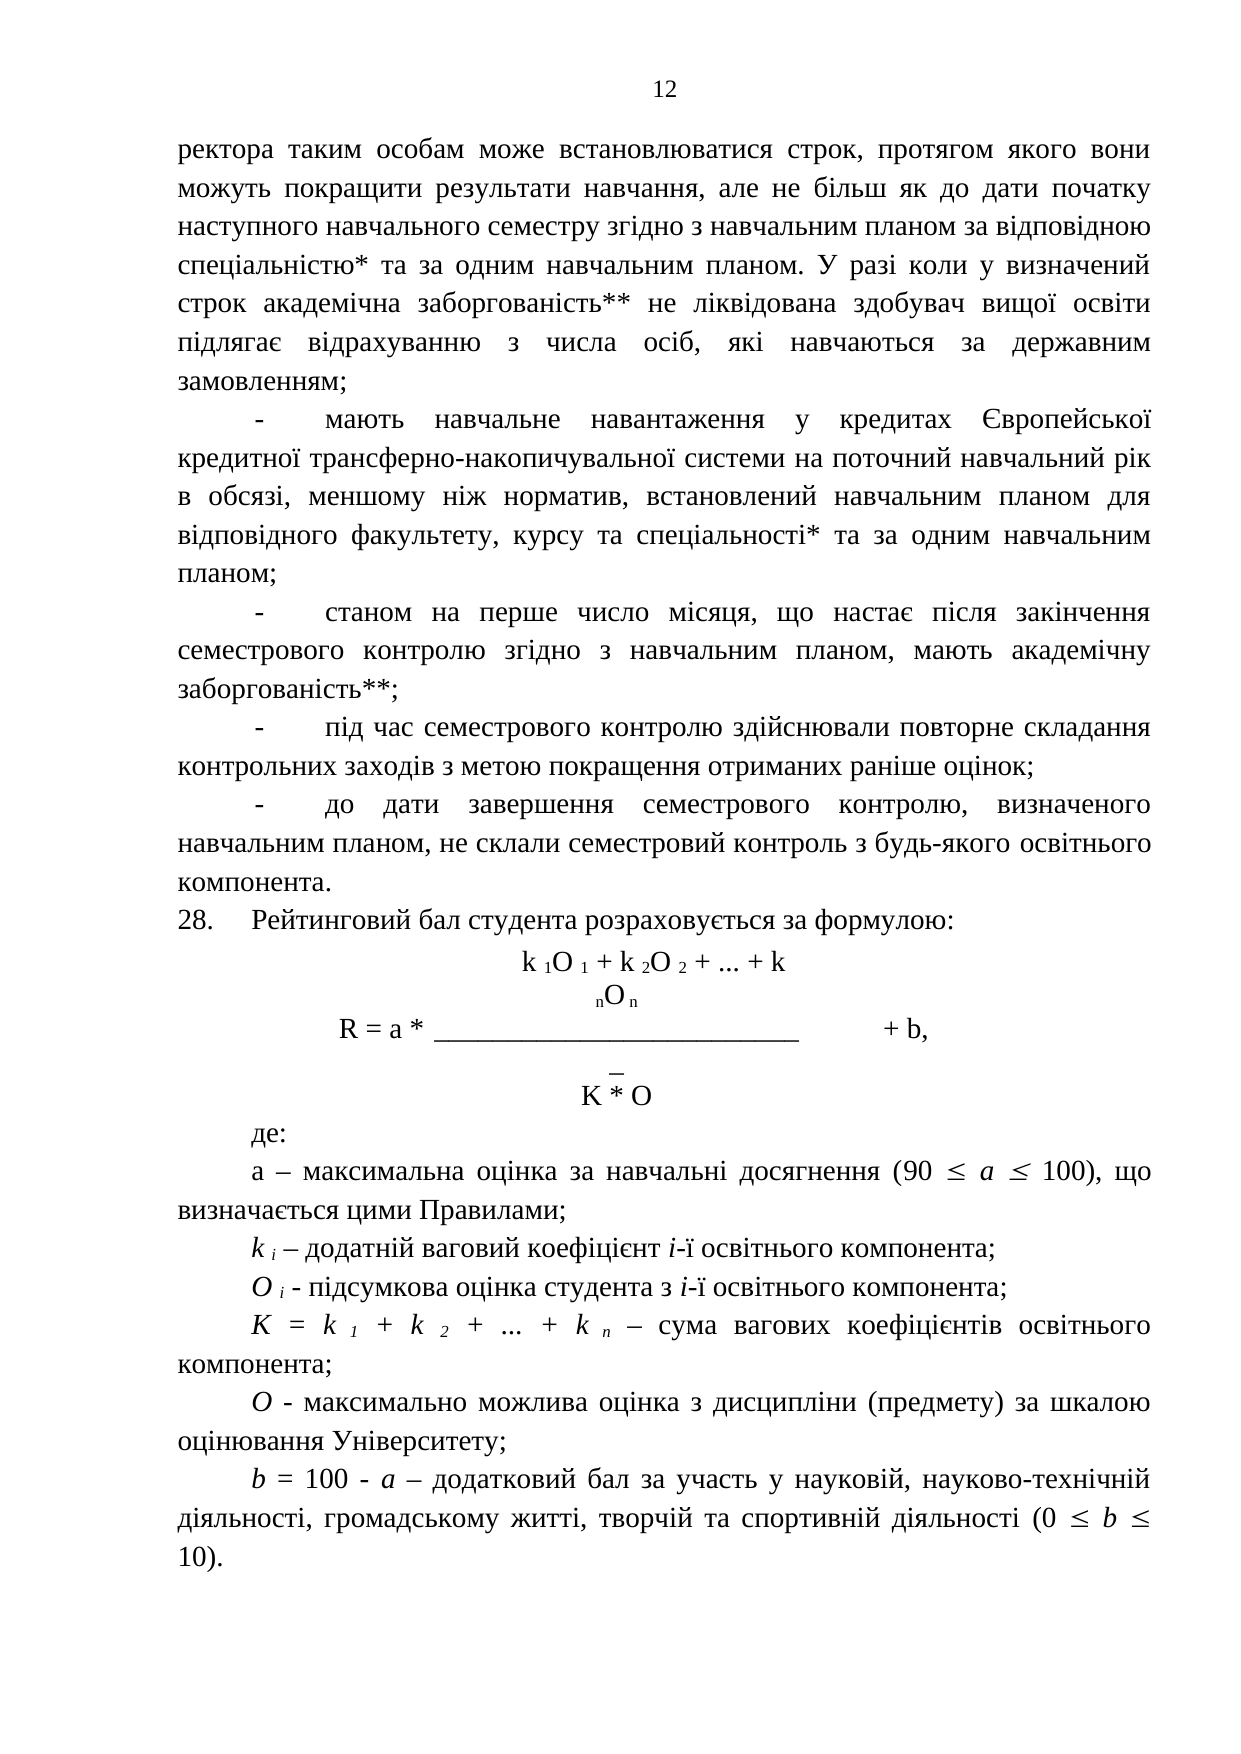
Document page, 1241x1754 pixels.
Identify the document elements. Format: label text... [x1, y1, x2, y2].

list станом на перше число місяця, що настає після закінчення семестрового контролю згідно з навчальним планом, мають академічну заборгованість**; [177, 594, 1152, 704]
table_header + b, [806, 941, 1152, 1115]
text a – максимальна оцінка за навчальні досягнення (90  a  100), що визначається цими Правилами; [177, 1153, 1152, 1225]
table_header R = a * [177, 941, 427, 1115]
text b = 100 - a – додатковий бал за участь у науковій, науково-технічній діяльності, громадському житті, творчій та спортивній діяльності (0  b  10). [177, 1462, 1152, 1572]
text k i – додатній ваговий коефіцієнт i-ї освітнього компонента; [177, 1230, 1152, 1264]
text де: [177, 1115, 1152, 1148]
text O - максимально можлива оцінка з дисципліни (предмету) за шкалою оцінювання Університету; [177, 1384, 1152, 1457]
list Рейтинговий бал студента розраховується за формулою: [177, 902, 1152, 936]
list мають навчальне навантаження у кредитах Європейської кредитної трансферно-накопичувальної системи на поточний навчальний рік в обсязі, меншому ніж норматив, встановлений навчальним планом для відповідного факультету, курсу та спеціальності* та за одним навчальним планом; [177, 401, 1152, 589]
list до дати завершення семестрового контролю, визначеного навчальним планом, не склали семестровий контроль з будь-якого освітнього компонента. [177, 787, 1152, 897]
list під час семестрового контролю здійснювали повторне складання контрольних заходів з метою покращення отриманих раніше оцінок; [177, 709, 1152, 782]
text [177, 131, 1152, 396]
table_header k 1O 1 + k 2O 2 + ... + k nO n __________________________ K * O [427, 941, 806, 1115]
text K = k 1 + k 2 + ... + k n – сума вагових коефіцієнтів освітнього компонента; [177, 1307, 1152, 1379]
text O i - підсумкова оцінка студента з i-ї освітнього компонента; [177, 1269, 1152, 1302]
